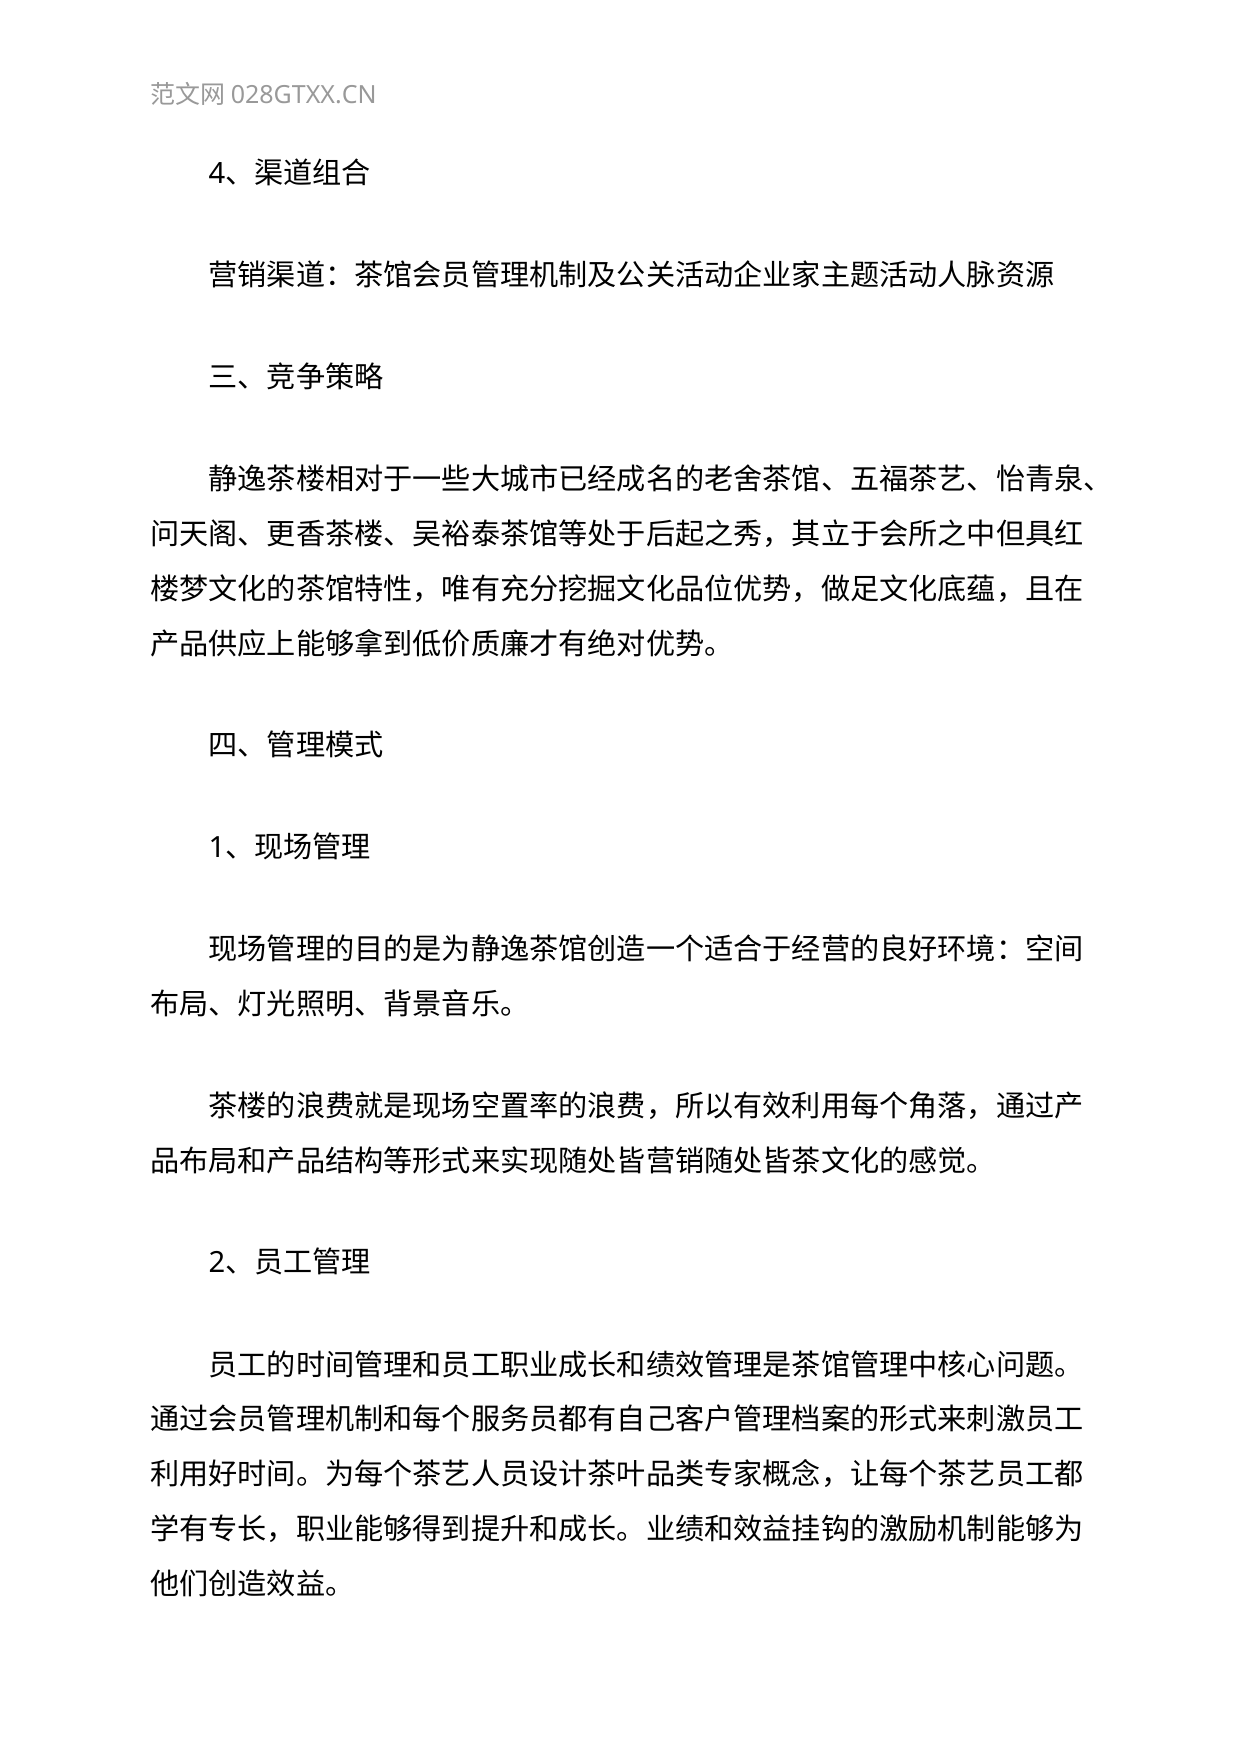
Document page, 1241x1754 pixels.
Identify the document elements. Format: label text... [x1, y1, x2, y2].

text 三、竞争策略 [150, 354, 1090, 396]
text 茶楼的浪费就是现场空置率的浪费，所以有效利用每个角落，通过产品布局和产品结构等形式来实现随处皆营销随处皆茶文化的感觉。 [150, 1082, 1090, 1179]
text 员工的时间管理和员工职业成长和绩效管理是茶馆管理中核心问题。通过会员管理机制和每个服务员都有自己客户管理档案的形式来刺激员工利用好时间。为每个茶艺人员设计茶叶品类专家概念，让每个茶艺员工都学有专长，职业能够得到提升和成长。业绩和效益挂钩的激励机制能够为他们创造效益。 [150, 1341, 1090, 1603]
text 2、员工管理 [150, 1239, 1090, 1281]
text 1、现场管理 [150, 824, 1090, 866]
text 现场管理的目的是为静逸茶馆创造一个适合于经营的良好环境：空间布局、灯光照明、背景音乐。 [150, 926, 1090, 1023]
text 营销渠道：茶馆会员管理机制及公关活动企业家主题活动人脉资源 [150, 252, 1090, 294]
text 四、管理模式 [150, 722, 1090, 764]
text 静逸茶楼相对于一些大城市已经成名的老舍茶馆、五福茶艺、怡青泉、问天阁、更香茶楼、吴裕泰茶馆等处于后起之秀，其立于会所之中但具红楼梦文化的茶馆特性，唯有充分挖掘文化品位优势，做足文化底蕴，且在产品供应上能够拿到低价质廉才有绝对优势。 [150, 456, 1090, 662]
text 4、渠道组合 [150, 150, 1090, 192]
